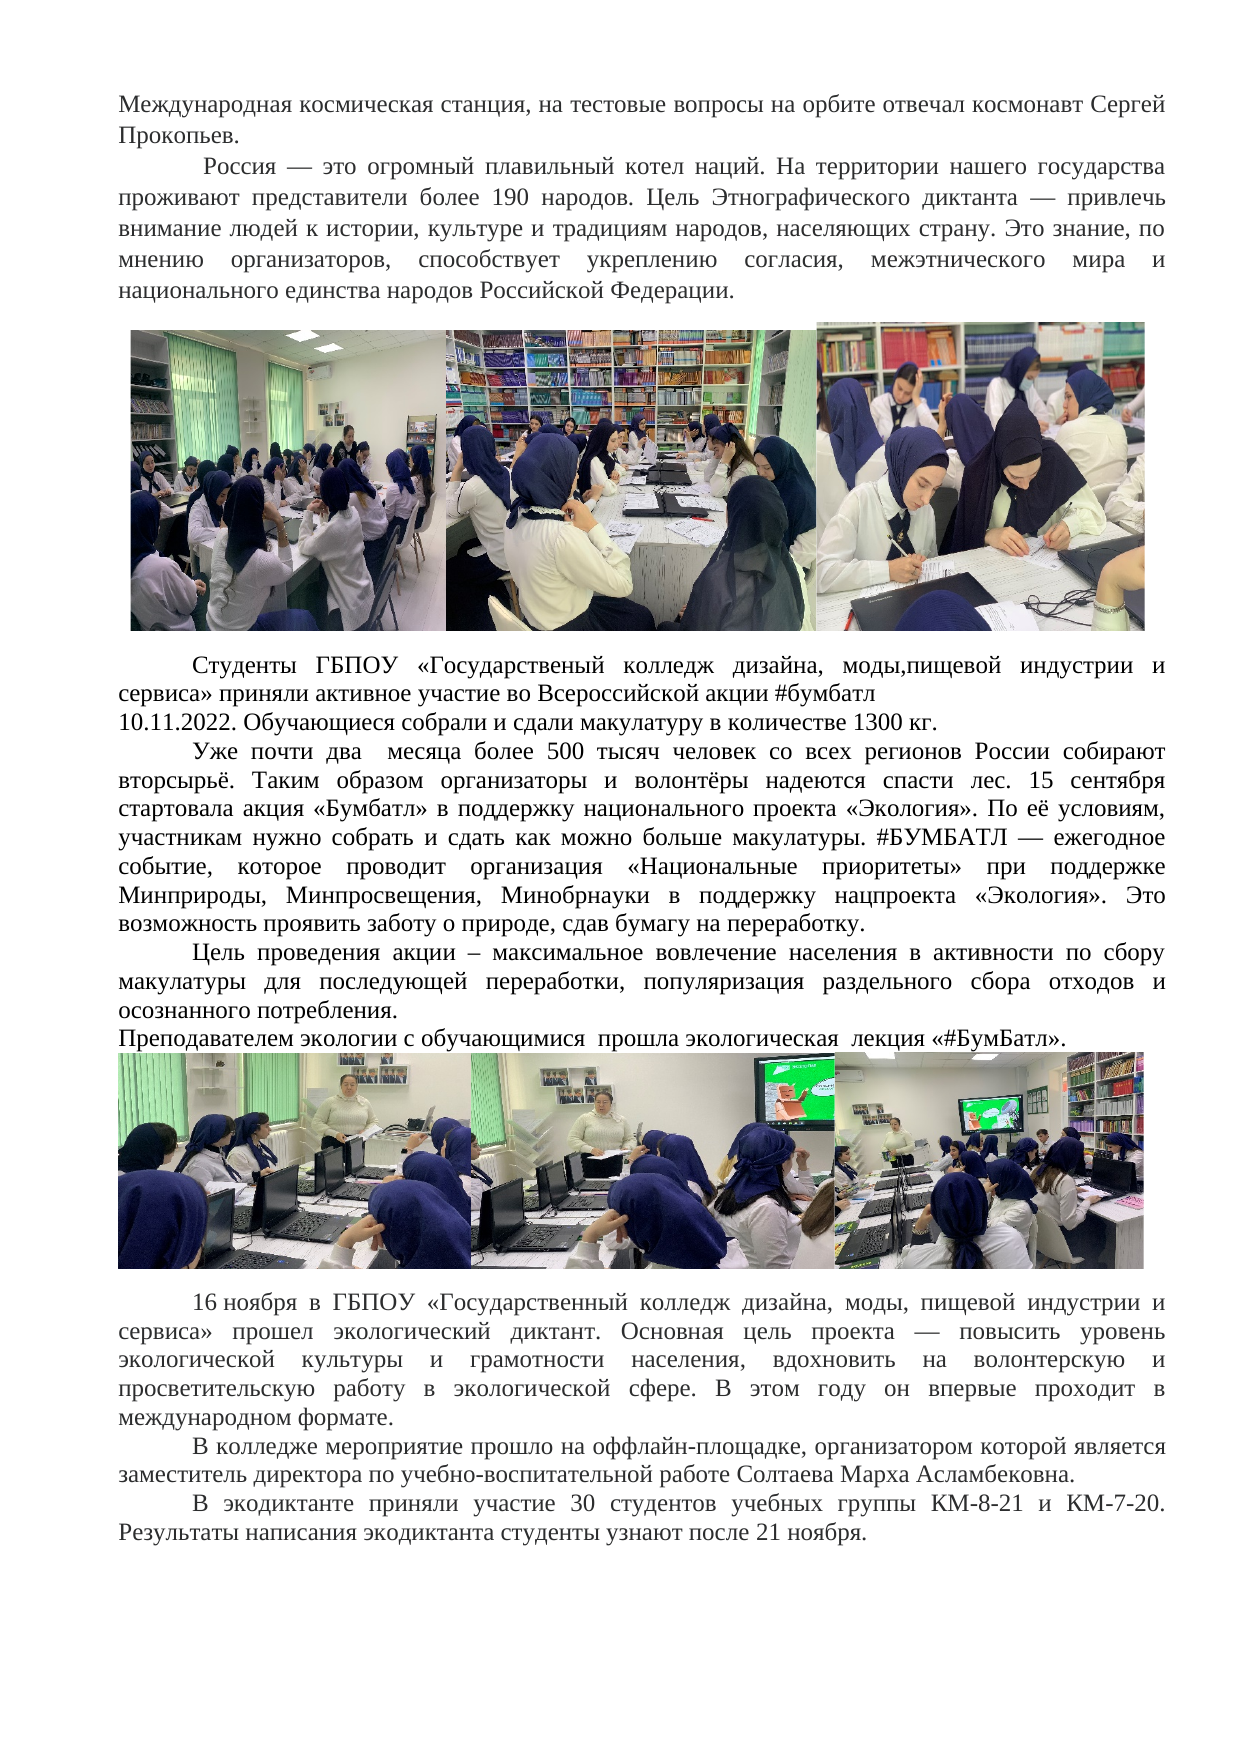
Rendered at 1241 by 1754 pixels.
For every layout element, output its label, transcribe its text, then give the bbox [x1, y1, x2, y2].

text В экодиктанте приняли участие 30 студентов учебных группы КМ-8-21 и КМ-7-20. Результаты написания экодиктанта студенты узнают после 21 ноября. [118, 1488, 1167, 1546]
text Студенты ГБПОУ «Государственый колледж дизайна, моды,пищевой индустрии и сервиса» приняли активное участие во Всероссийской акции #бумбатл [118, 650, 1167, 707]
text 16 ноября в ГБПОУ «Государственный колледж дизайна, моды, пищевой индустрии и сервиса» прошел экологический диктант. Основная цель проекта — повысить уровень экологической культуры и грамотности населения, вдохновить на волонтерскую и просветительскую работу в экологической сфере. В этом году он впервые проходит в международном формате. [118, 1287, 1167, 1431]
picture [118, 1052, 1144, 1269]
text Цель проведения акции – максимальное вовлечение населения в активности по сбору макулатуры для последующей переработки, популяризация раздельного сбора отходов и осознанного потребления. [118, 937, 1167, 1023]
picture [130, 322, 1145, 631]
text Уже почти два месяца более 500 тысяч человек со всех регионов России собирают вторсырьё. Таким образом организаторы и волонтёры надеются спасти лес. 15 сентября стартовала акция «Бумбатл» в поддержку национального проекта «Экология». По её условиям, участникам нужно собрать и сдать как можно больше макулатуры. #БУМБАТЛ — ежегодное событие, которое проводит организация «Национальные приоритеты» при поддержке Минприроды, Минпросвещения, Минобрнауки в поддержку нацпроекта «Экология». Это возможность проявить заботу о природе, сдав бумагу на переработку. [118, 736, 1167, 937]
text 10.11.2022. Обучающиеся собрали и сдали макулатуру в количестве 1300 кг. [118, 707, 1167, 736]
text В колледже мероприятие прошло на оффлайн-площадке, организатором которой является заместитель директора по учебно-воспитательной работе Солтаева Марха Асламбековна. [118, 1431, 1167, 1488]
text Преподавателем экологии с обучающимися прошла экологическая лекция «#БумБатл». [118, 1023, 1167, 1052]
